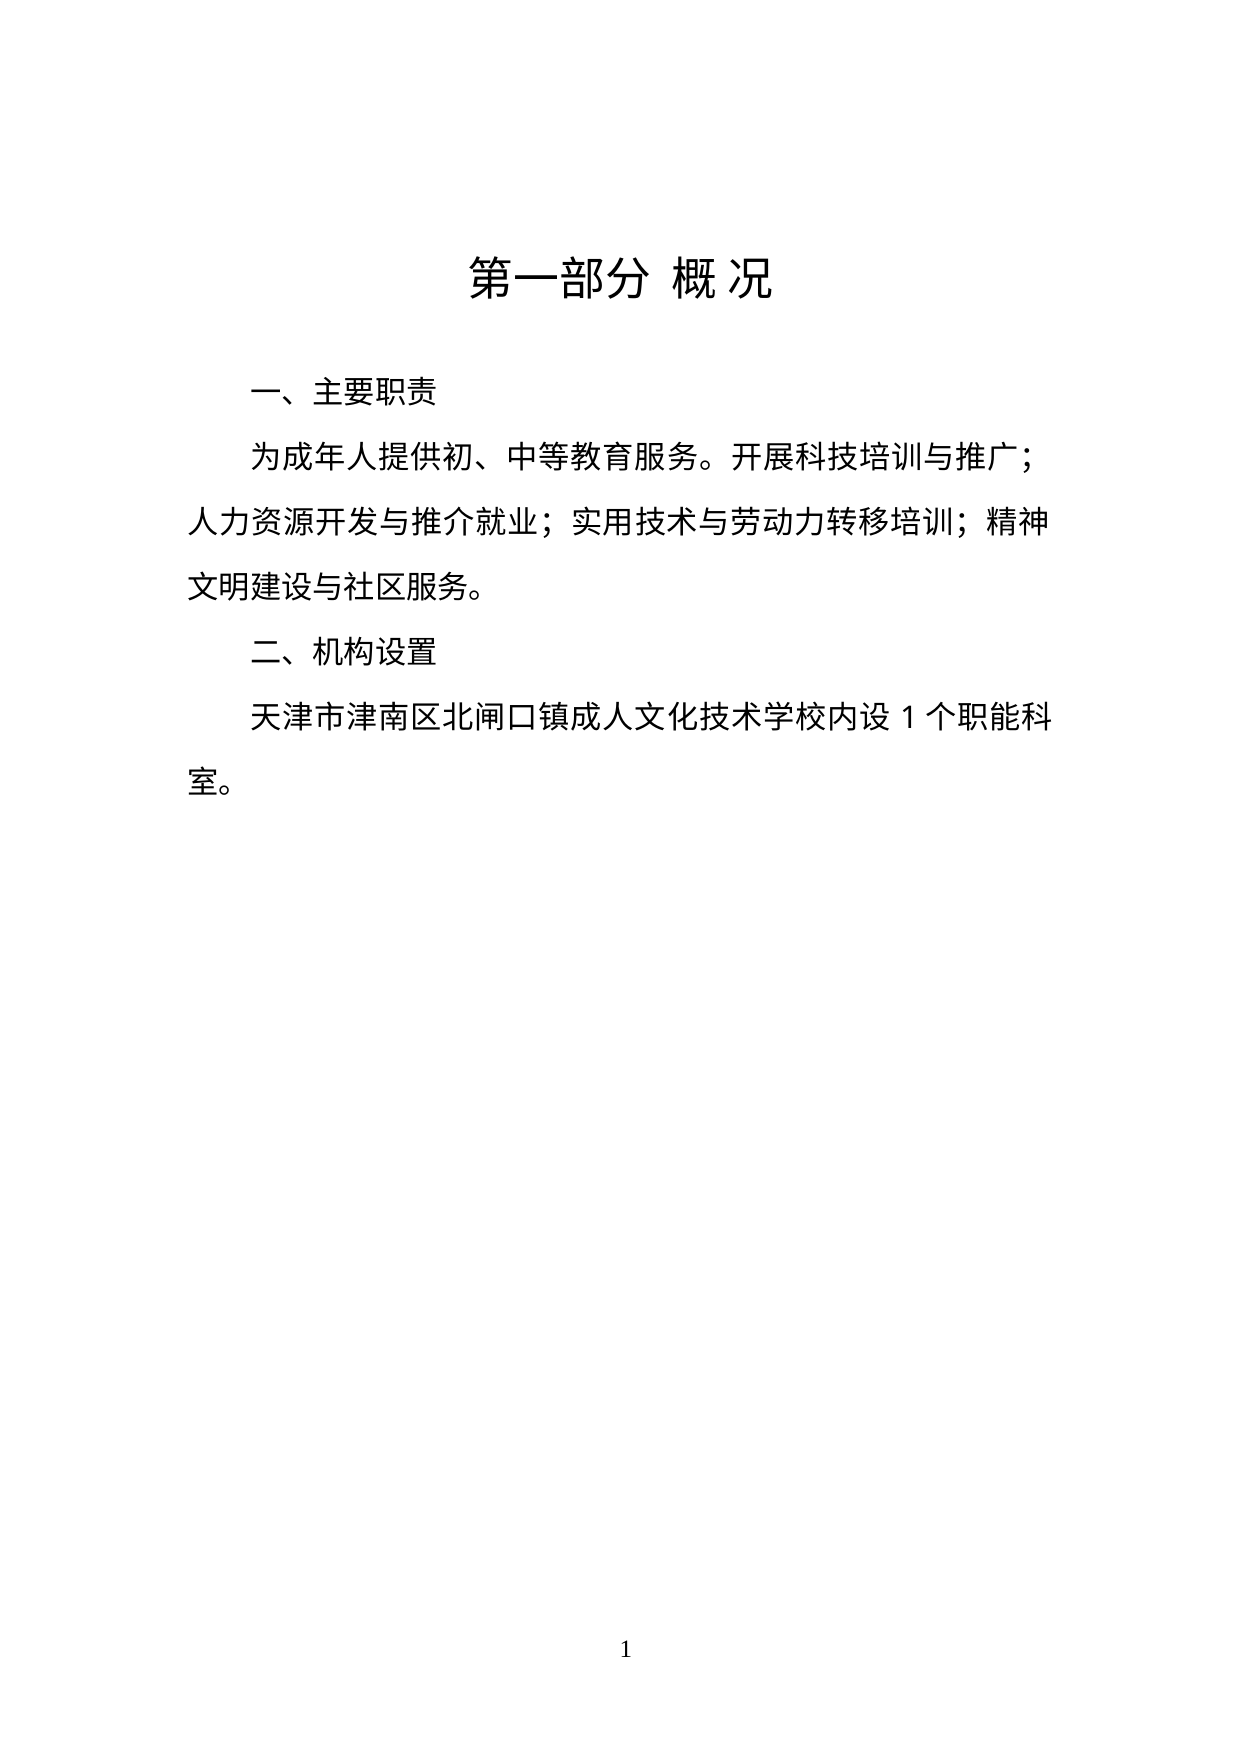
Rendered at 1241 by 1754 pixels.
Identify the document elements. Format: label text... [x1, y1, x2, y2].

subtitle 一、主要职责 [187, 357, 1053, 422]
list 天津市津南区北闸口镇成人文化技术学校内设1个职能科室。 [187, 682, 1053, 812]
subtitle 二、机构设置 [187, 617, 1053, 682]
subtitle 第一部分 概 况 [187, 227, 1053, 324]
text 为成年人提供初、中等教育服务。开展科技培训与推广；人力资源开发与推介就业；实用技术与劳动力转移培训；精神文明建设与社区服务。 [187, 422, 1053, 617]
